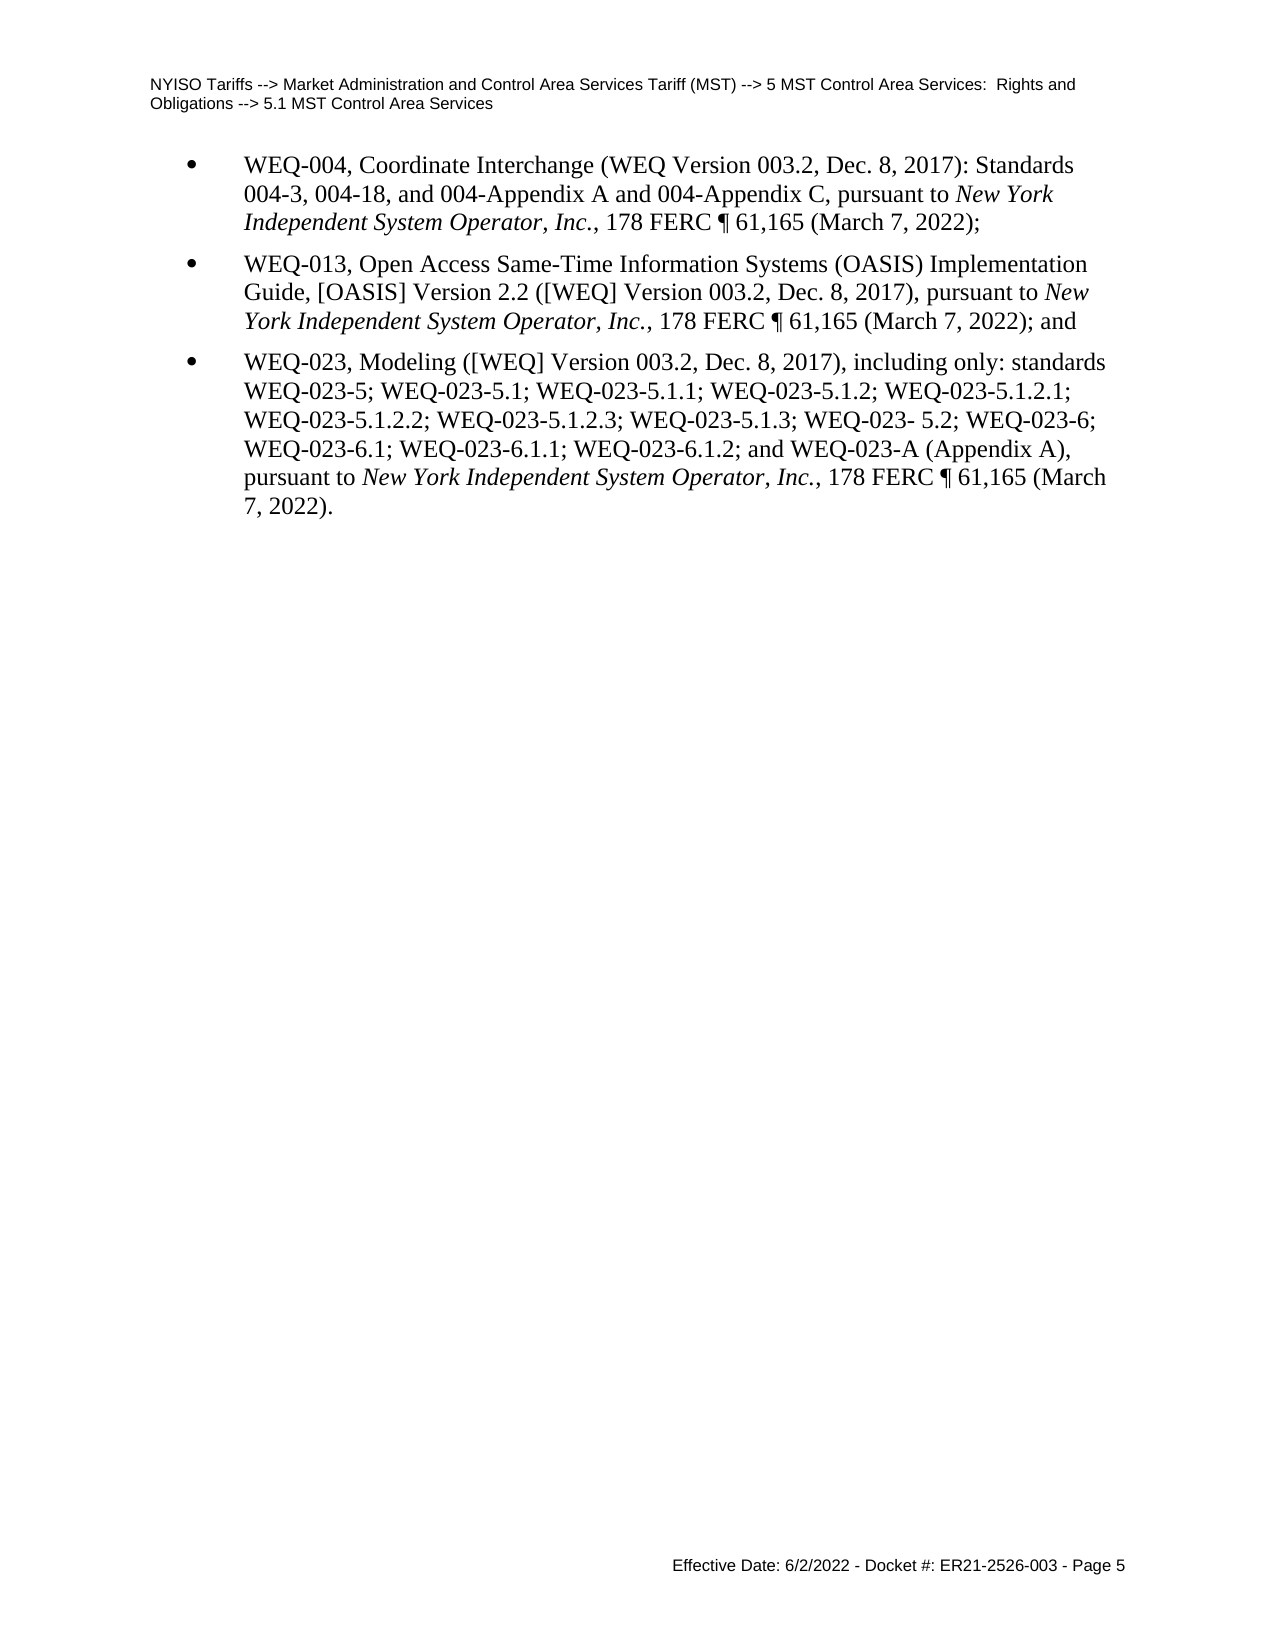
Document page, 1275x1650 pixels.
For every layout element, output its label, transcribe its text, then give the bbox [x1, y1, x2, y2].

text WEQ-023, Modeling ([WEQ] Version 003.2, Dec. 8, 2017), including only: standards WEQ-023-5; WEQ-023-5.1; WEQ-023-5.1.1; WEQ-023-5.1.2; WEQ-023-5.1.2.1; WEQ-023-5.1.2.2; WEQ-023-5.1.2.3; WEQ-023-5.1.3; WEQ-023- 5.2; WEQ-023-6; WEQ-023-6.1; WEQ-023-6.1.1; WEQ-023-6.1.2; and WEQ-023-A (Appendix A), pursuant to New York Independent System Operator, Inc., 178 FERC ¶ 61,165 (March 7, 2022). [187, 347, 1125, 520]
text WEQ-013, Open Access Same-Time Information Systems (OASIS) Implementation Guide, [OASIS] Version 2.2 ([WEQ] Version 003.2, Dec. 8, 2017), pursuant to New York Independent System Operator, Inc., 178 FERC ¶ 61,165 (March 7, 2022); and [187, 249, 1125, 335]
text WEQ-004, Coordinate Interchange (WEQ Version 003.2, Dec. 8, 2017): Standards 004-3, 004-18, and 004-Appendix A and 004-Appendix C, pursuant to New York Independent System Operator, Inc., 178 FERC ¶ 61,165 (March 7, 2022); [187, 150, 1125, 236]
